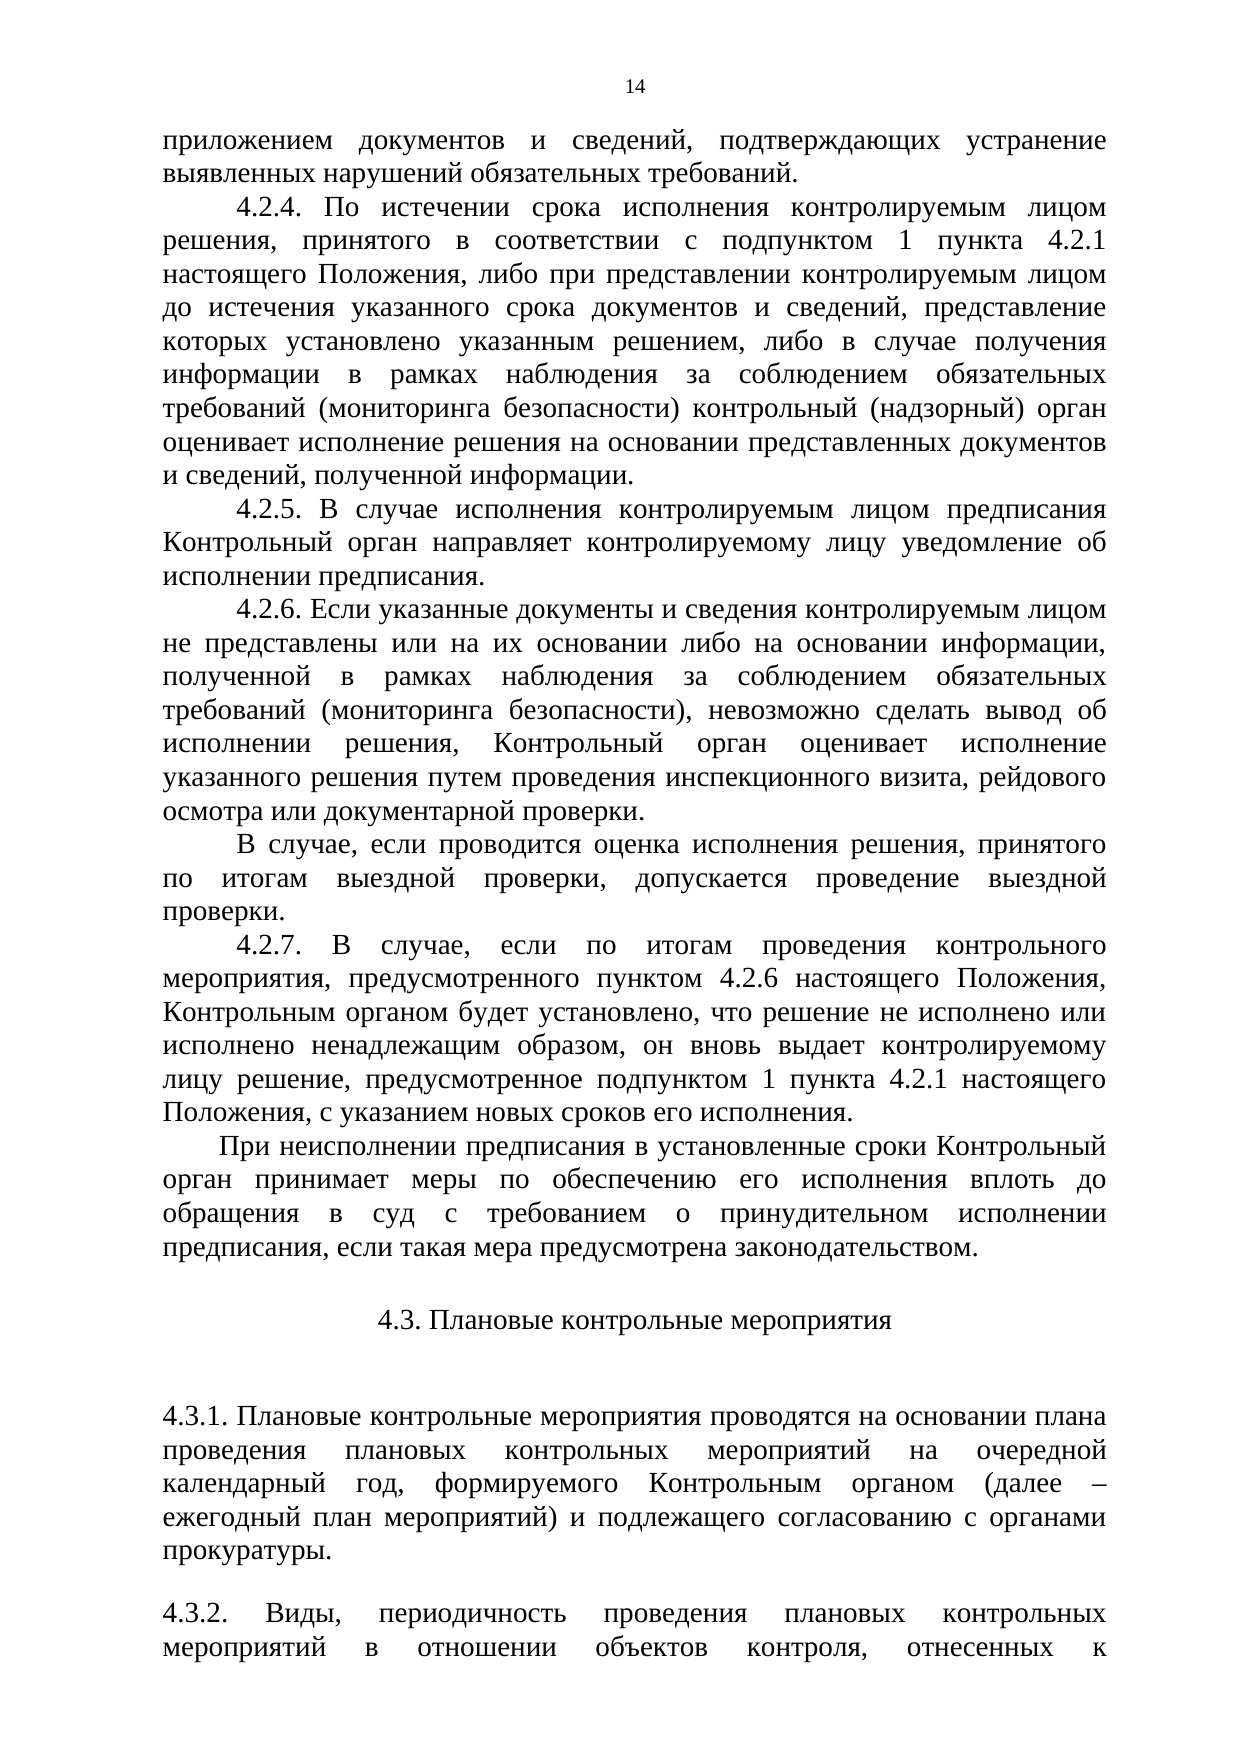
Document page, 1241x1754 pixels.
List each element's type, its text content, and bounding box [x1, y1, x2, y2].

text 4.3.1. Плановые контрольные мероприятия проводятся на основании плана проведения плановых контрольных мероприятий на очередной календарный год, формируемого Контрольным органом (далее – ежегодный план мероприятий) и подлежащего согласованию с органами прокуратуры. [162, 1398, 1107, 1566]
list 4.3. Плановые контрольные мероприятия [162, 1302, 1107, 1336]
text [162, 1595, 1107, 1662]
text 4.2.4. По истечении срока исполнения контролируемым лицом решения, принятого в соответствии с подпунктом 1 пункта 4.2.1 настоящего Положения, либо при представлении контролируемым лицом до истечения указанного срока документов и сведений, представление которых установлено указанным решением, либо в случае получения информации в рамках наблюдения за соблюдением обязательных требований (мониторинга безопасности) контрольный (надзорный) орган оценивает исполнение решения на основании представленных документов и сведений, полученной информации. [162, 189, 1107, 491]
text 4.2.6. Если указанные документы и сведения контролируемым лицом не представлены или на их основании либо на основании информации, полученной в рамках наблюдения за соблюдением обязательных требований (мониторинга безопасности), невозможно сделать вывод об исполнении решения, Контрольный орган оценивает исполнение указанного решения путем проведения инспекционного визита, рейдового осмотра или документарной проверки. [162, 591, 1107, 826]
text 4.2.5. В случае исполнения контролируемым лицом предписания Контрольный орган направляет контролируемому лицу уведомление об исполнении предписания. [162, 491, 1107, 591]
text При неисполнении предписания в установленные сроки Контрольный орган принимает меры по обеспечению его исполнения вплоть до обращения в суд с требованием о принудительном исполнении предписания, если такая мера предусмотрена законодательством. [162, 1128, 1107, 1262]
text В случае, если проводится оценка исполнения решения, принятого по итогам выездной проверки, допускается проведение выездной проверки. [162, 826, 1107, 927]
text 4.2.7. В случае, если по итогам проведения контрольного мероприятия, предусмотренного пунктом 4.2.6 настоящего Положения, Контрольным органом будет установлено, что решение не исполнено или исполнено ненадлежащим образом, он вновь выдает контролируемому лицу решение, предусмотренное подпунктом 1 пункта 4.2.1 настоящего Положения, с указанием новых сроков его исполнения. [162, 927, 1107, 1128]
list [162, 122, 1107, 189]
